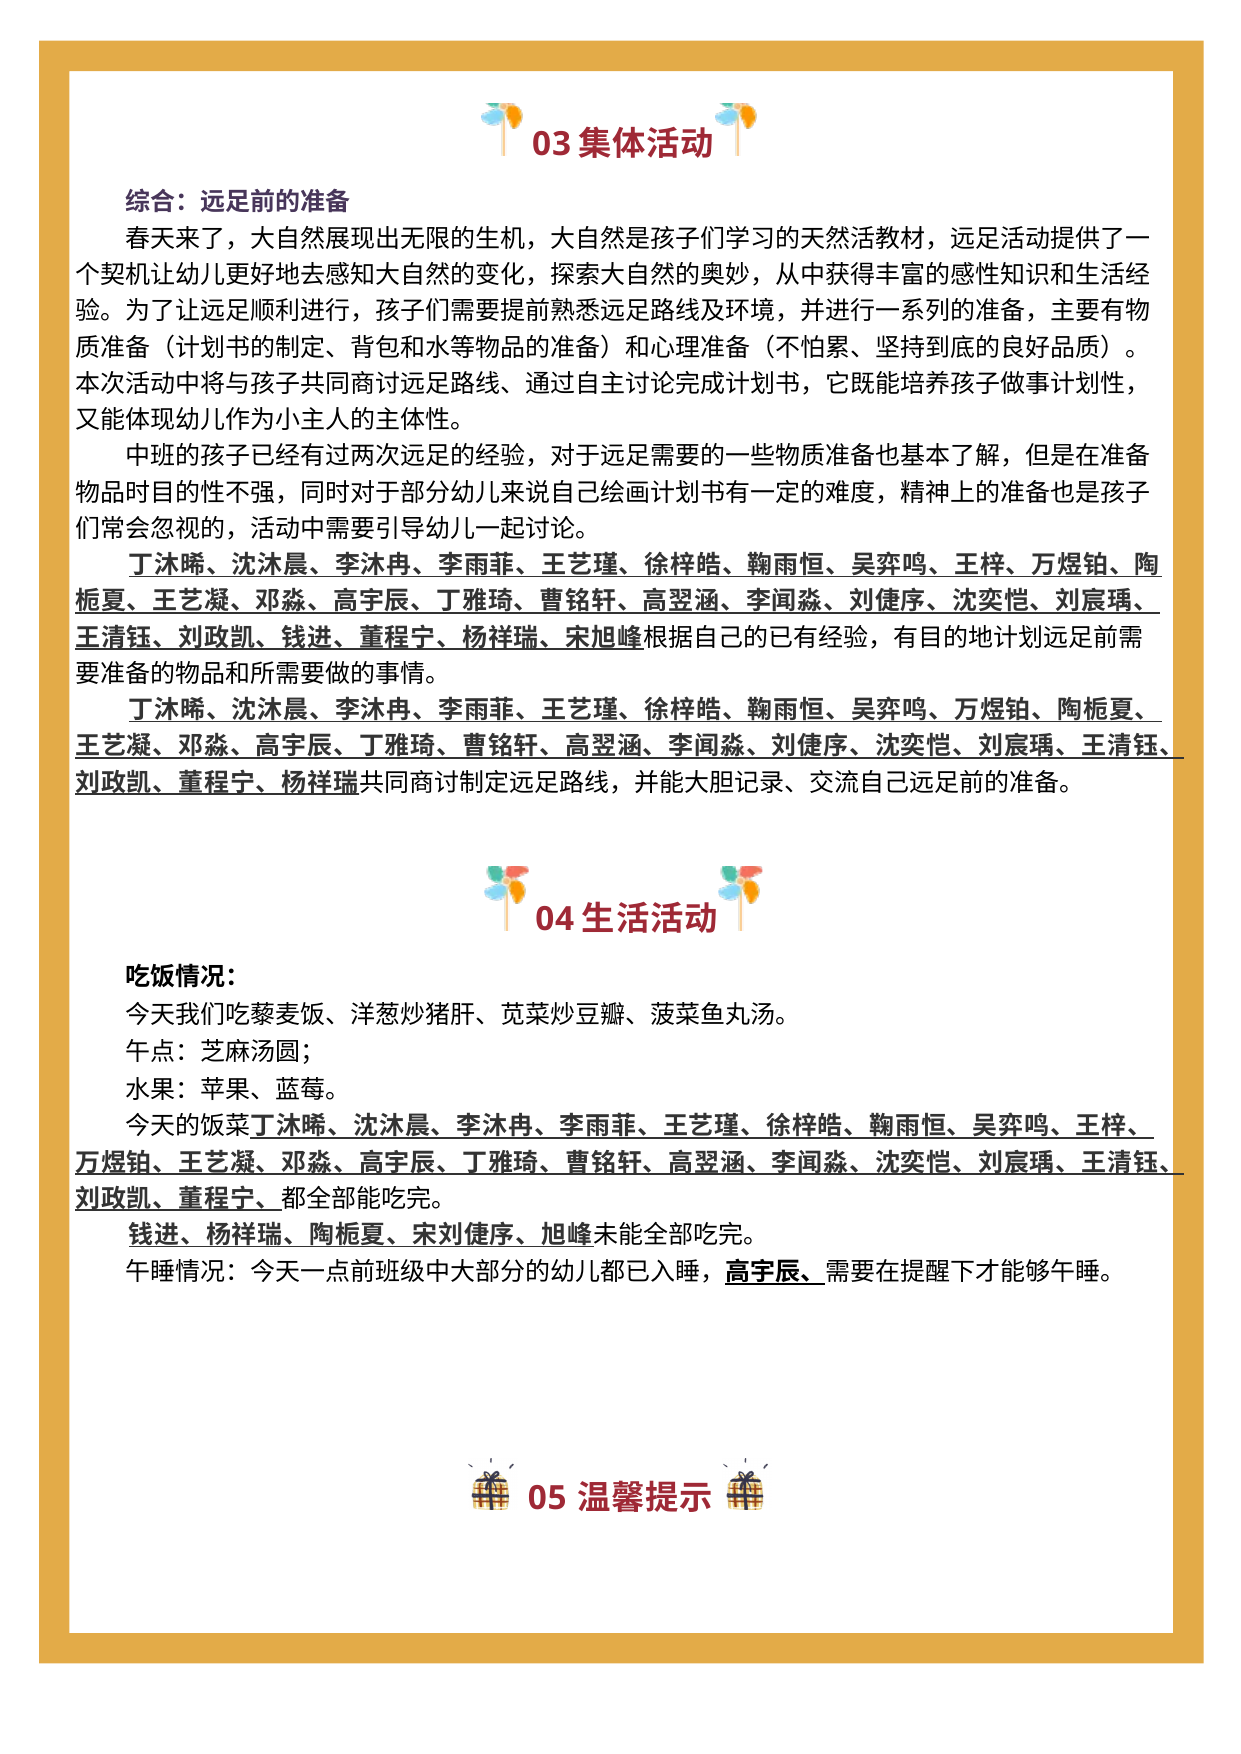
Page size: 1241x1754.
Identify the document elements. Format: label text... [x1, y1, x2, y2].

text 03集体活动 [75, 104, 1165, 168]
text 丁沐晞、沈沐晨、李沐冉、李雨菲、王艺瑾、徐梓皓、鞠雨恒、吴弈鸣、王梓、万煜铂、陶栀夏、王艺凝、邓淼、高宇辰、丁雅琦、曹铭轩、高翌涵、李闻淼、刘倢序、沈奕恺、刘宸瑀、王清钰、刘政凯、钱进、董程宁、杨祥瑞、宋旭峰根据自己的已有经验，有目的地计划远足前需要准备的物品和所需要做的事情。 [75, 544, 1165, 689]
picture [722, 1458, 773, 1510]
text 综合：远足前的准备 [75, 181, 1165, 218]
text 今天的饭菜丁沐晞、沈沐晨、李沐冉、李雨菲、王艺瑾、徐梓皓、鞠雨恒、吴弈鸣、王梓、万煜铂、王艺凝、邓淼、高宇辰、丁雅琦、曹铭轩、高翌涵、李闻淼、沈奕恺、刘宸瑀、王清钰、刘政凯、董程宁、都全部能吃完。 [75, 1106, 1165, 1173]
text 吃饭情况： [75, 956, 1165, 993]
text 丁沐晞、沈沐晨、李沐冉、李雨菲、王艺瑾、徐梓皓、鞠雨恒、吴弈鸣、万煜铂、陶栀夏、王艺凝、邓淼、高宇辰、丁雅琦、曹铭轩、高翌涵、李闻淼、刘倢序、沈奕恺、刘宸瑀、王清钰、刘政凯、董程宁、杨祥瑞共同商讨制定远足路线，并能大胆记录、交流自己远足前的准备。 [75, 759, 1165, 798]
text 春天来了，大自然展现出无限的生机，大自然是孩子们学习的天然活教材，远足活动提供了一个契机让幼儿更好地去感知大自然的变化，探索大自然的奥妙，从中获得丰富的感性知识和生活经验。为了让远足顺利进行，孩子们需要提前熟悉远足路线及环境，并进行一系列的准备，主要有物质准备（计划书的制定、背包和水等物品的准备）和心理准备（不怕累、坚持到底的良好品质）。本次活动中将与孩子共同商讨远足路线、通过自主讨论完成计划书，它既能培养孩子做事计划性，又能体现幼儿作为小主人的主体性。 [75, 218, 1165, 436]
text 今天的饭菜丁沐晞、沈沐晨、李沐冉、李雨菲、王艺瑾、徐梓皓、鞠雨恒、吴弈鸣、王梓、万煜铂、王艺凝、邓淼、高宇辰、丁雅琦、曹铭轩、高翌涵、李闻淼、沈奕恺、刘宸瑀、王清钰、刘政凯、董程宁、都全部能吃完。 [75, 1175, 1165, 1214]
picture [484, 866, 529, 931]
text 丁沐晞、沈沐晨、李沐冉、李雨菲、王艺瑾、徐梓皓、鞠雨恒、吴弈鸣、万煜铂、陶栀夏、王艺凝、邓淼、高宇辰、丁雅琦、曹铭轩、高翌涵、李闻淼、刘倢序、沈奕恺、刘宸瑀、王清钰、刘政凯、董程宁、杨祥瑞共同商讨制定远足路线，并能大胆记录、交流自己远足前的准备。 [75, 689, 1165, 757]
text 午点：芝麻汤圆； [75, 1031, 1165, 1068]
picture [481, 103, 526, 156]
text 午睡情况：今天一点前班级中大部分的幼儿都已入睡，高宇辰、需要在提醒下才能够午睡。 [75, 1251, 1165, 1288]
text 今天我们吃藜麦饭、洋葱炒猪肝、苋菜炒豆瓣、菠菜鱼丸汤。 [75, 993, 1165, 1031]
picture [718, 866, 763, 931]
text 水果：苹果、蓝莓。 [75, 1068, 1165, 1106]
text 05 温馨提示 [75, 1459, 1165, 1519]
picture [715, 103, 760, 156]
text 04生活活动 [75, 879, 1165, 943]
picture [467, 1458, 519, 1510]
text 钱进、杨祥瑞、陶栀夏、宋刘倢序、旭峰未能全部吃完。 [75, 1214, 1165, 1251]
text 中班的孩子已经有过两次远足的经验，对于远足需要的一些物质准备也基本了解，但是在准备物品时目的性不强，同时对于部分幼儿来说自己绘画计划书有一定的难度，精神上的准备也是孩子们常会忽视的，活动中需要引导幼儿一起讨论。 [75, 436, 1165, 544]
